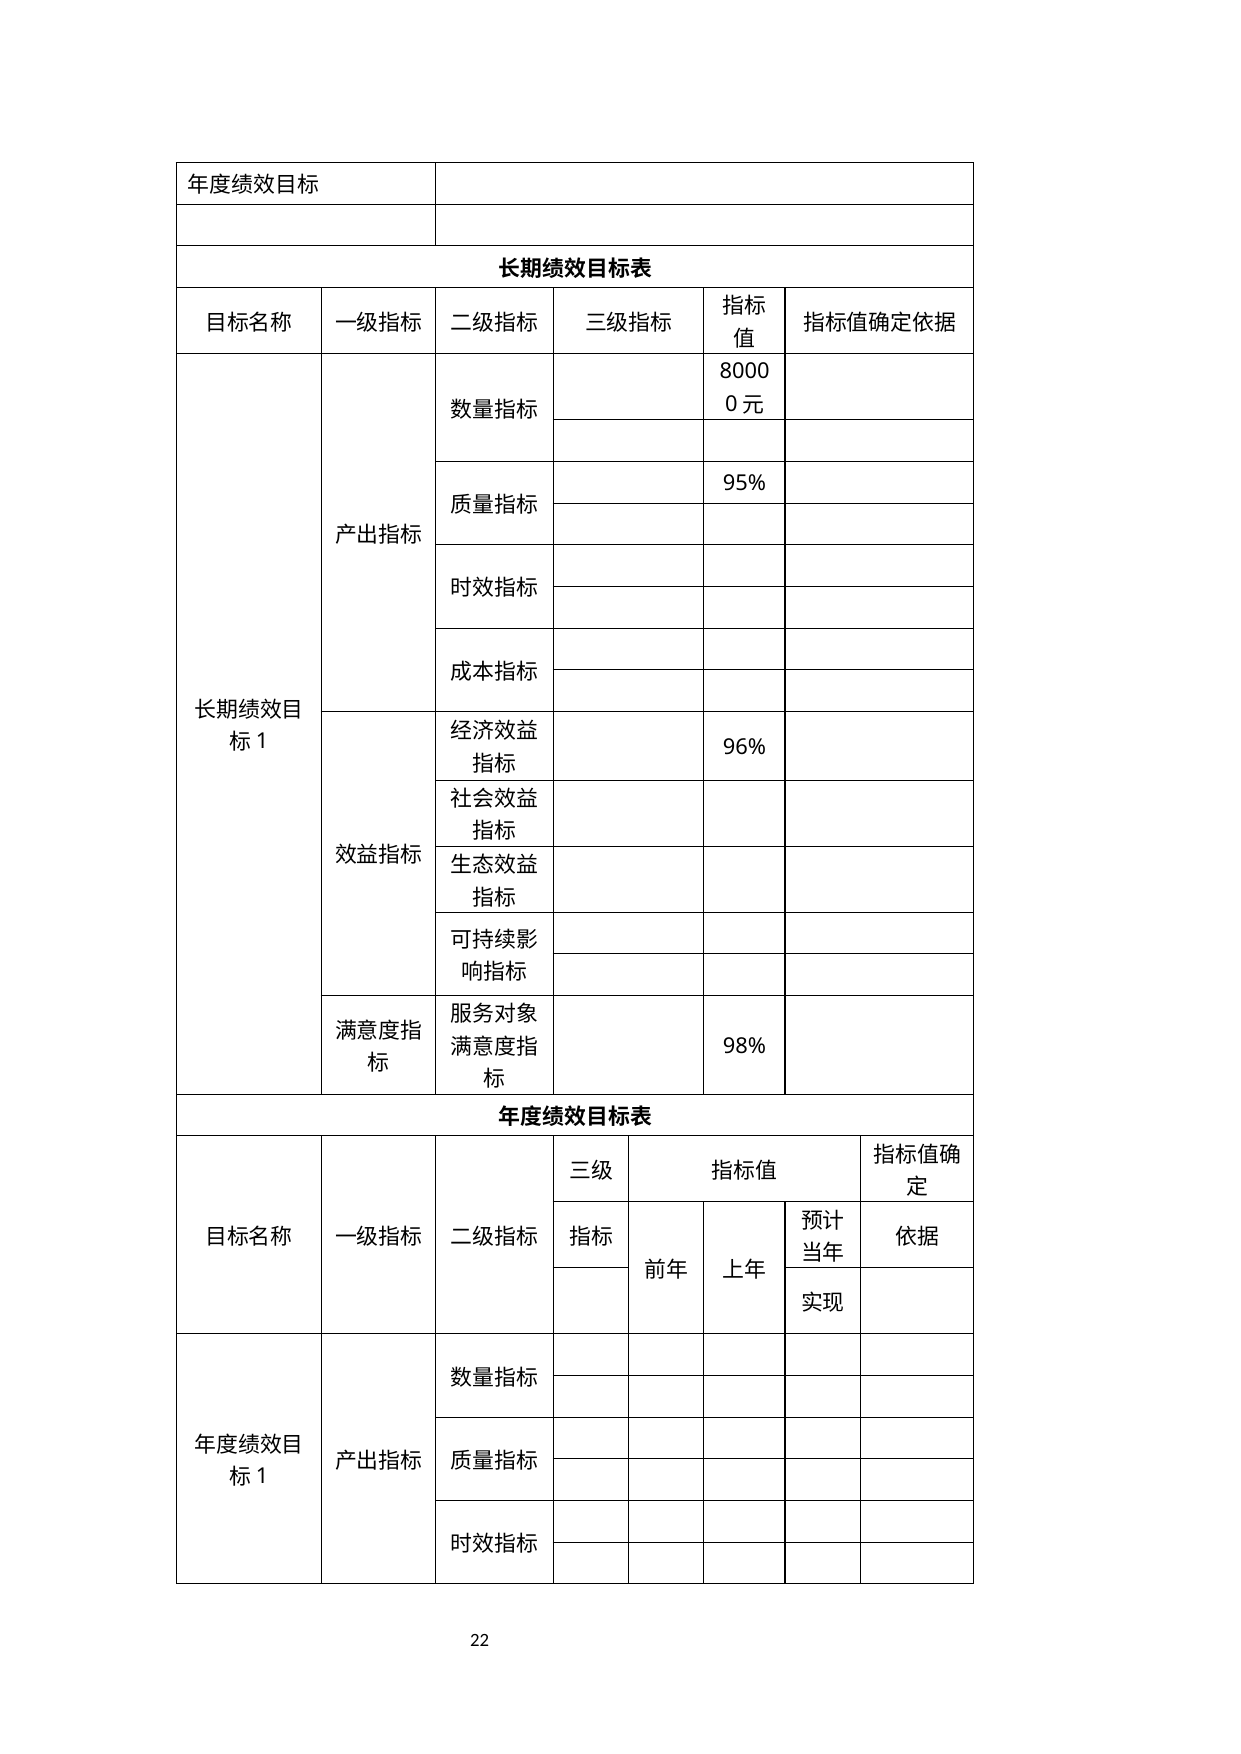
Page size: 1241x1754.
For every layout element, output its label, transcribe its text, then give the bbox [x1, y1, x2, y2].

table_cell 指标值确定 [861, 1136, 973, 1201]
table_cell [786, 1418, 860, 1458]
table_cell [786, 670, 973, 711]
table_cell 一级指标 [322, 1136, 435, 1333]
table_cell [861, 1543, 973, 1583]
table_cell [554, 504, 703, 544]
table_cell 三级 [554, 1136, 628, 1201]
table_cell [786, 847, 973, 912]
table_cell [554, 781, 703, 846]
table_cell [436, 163, 973, 204]
table_cell 生态效益指标 [436, 847, 553, 912]
table_cell 社会效益指标 [436, 781, 553, 846]
table_cell [554, 1543, 628, 1583]
table_cell 98% [704, 996, 784, 1093]
table_cell 二级指标 [436, 288, 553, 353]
table_cell [554, 1418, 628, 1458]
table_cell [861, 1376, 973, 1417]
table_cell 实现 [786, 1268, 860, 1333]
table_cell 目标名称 [177, 288, 321, 353]
table_cell [861, 1459, 973, 1500]
table_cell [554, 1334, 628, 1375]
table_cell 指标值 [629, 1136, 860, 1201]
table_cell [554, 462, 703, 502]
table_cell 可持续影响指标 [436, 913, 553, 995]
table_cell 长期绩效目标表 [177, 246, 973, 287]
table_cell [704, 629, 784, 669]
table_cell 数量指标 [436, 1334, 553, 1417]
table_cell [554, 420, 703, 461]
table_cell [554, 1501, 628, 1542]
table_cell [786, 996, 973, 1093]
table_cell 效益指标 [322, 712, 435, 995]
table_cell [554, 1268, 628, 1333]
table_cell [786, 954, 973, 995]
table_cell 指标 [554, 1202, 628, 1267]
table_cell 96% [704, 712, 784, 779]
table_cell [629, 1418, 703, 1458]
table_cell [786, 545, 973, 586]
table_cell 年度绩效目标表 [177, 1095, 973, 1135]
table_cell [704, 504, 784, 544]
table_cell [554, 913, 703, 953]
table_cell [786, 629, 973, 669]
table_cell [629, 1501, 703, 1542]
table_cell 质量指标 [436, 462, 553, 544]
table_cell [554, 587, 703, 627]
table_cell [786, 1459, 860, 1500]
table_cell [554, 996, 703, 1093]
table_cell [554, 1459, 628, 1500]
table_cell [554, 954, 703, 995]
table_cell 三级指标 [554, 288, 703, 353]
table_cell [554, 670, 703, 711]
table_cell [704, 1459, 784, 1500]
table_cell [177, 205, 435, 245]
table_cell 一级指标 [322, 288, 435, 353]
table_cell [704, 670, 784, 711]
table_cell 产出指标 [322, 1334, 435, 1583]
table_cell [786, 420, 973, 461]
table_cell [629, 1334, 703, 1375]
table_cell 95% [704, 462, 784, 502]
table_cell 服务对象满意度指标 [436, 996, 553, 1093]
table_cell [554, 545, 703, 586]
table_cell [861, 1418, 973, 1458]
table_cell [704, 1418, 784, 1458]
table_cell 80000元 [704, 354, 784, 419]
table_cell [786, 1501, 860, 1542]
table_cell [704, 1501, 784, 1542]
table_cell 预计当年 [786, 1202, 860, 1267]
table_cell [704, 587, 784, 627]
table_cell [786, 587, 973, 627]
table_cell [436, 205, 973, 245]
table_cell [704, 1543, 784, 1583]
table_cell [629, 1543, 703, 1583]
table_cell [786, 781, 973, 846]
table_cell 时效指标 [436, 545, 553, 627]
table_cell [554, 712, 703, 779]
table_cell 依据 [861, 1202, 973, 1267]
table_cell 质量指标 [436, 1418, 553, 1500]
table_cell 年度绩效目标 [177, 163, 435, 204]
table_cell 长期绩效目标1 [177, 354, 321, 1093]
table_cell [786, 504, 973, 544]
table_cell [786, 1376, 860, 1417]
table_cell [861, 1501, 973, 1542]
table_cell [786, 712, 973, 779]
table_cell [704, 420, 784, 461]
table_cell 成本指标 [436, 629, 553, 711]
table_cell [704, 847, 784, 912]
table_cell [786, 1334, 860, 1375]
table_cell [704, 1376, 784, 1417]
table_cell [786, 462, 973, 502]
table_cell 时效指标 [436, 1501, 553, 1583]
table_cell [786, 1543, 860, 1583]
table_cell [704, 545, 784, 586]
table_cell [629, 1459, 703, 1500]
table_cell 经济效益指标 [436, 712, 553, 779]
table_cell [861, 1268, 973, 1333]
table_cell [786, 913, 973, 953]
table_cell [554, 629, 703, 669]
table_cell 上年 [704, 1202, 784, 1333]
table_cell 二级指标 [436, 1136, 553, 1333]
table_cell 指标值 [704, 288, 784, 353]
table_cell [786, 354, 973, 419]
table_cell [629, 1376, 703, 1417]
table_cell 目标名称 [177, 1136, 321, 1333]
table_cell [554, 847, 703, 912]
table_cell 满意度指标 [322, 996, 435, 1093]
table_cell 指标值确定依据 [786, 288, 973, 353]
table_cell 产出指标 [322, 354, 435, 711]
table_cell 数量指标 [436, 354, 553, 461]
table_cell [554, 354, 703, 419]
table_cell 年度绩效目标1 [177, 1334, 321, 1583]
table_cell 前年 [629, 1202, 703, 1333]
table_cell [704, 913, 784, 953]
table_cell [704, 781, 784, 846]
table_cell [704, 1334, 784, 1375]
table_cell [861, 1334, 973, 1375]
table_cell [704, 954, 784, 995]
table_cell [554, 1376, 628, 1417]
